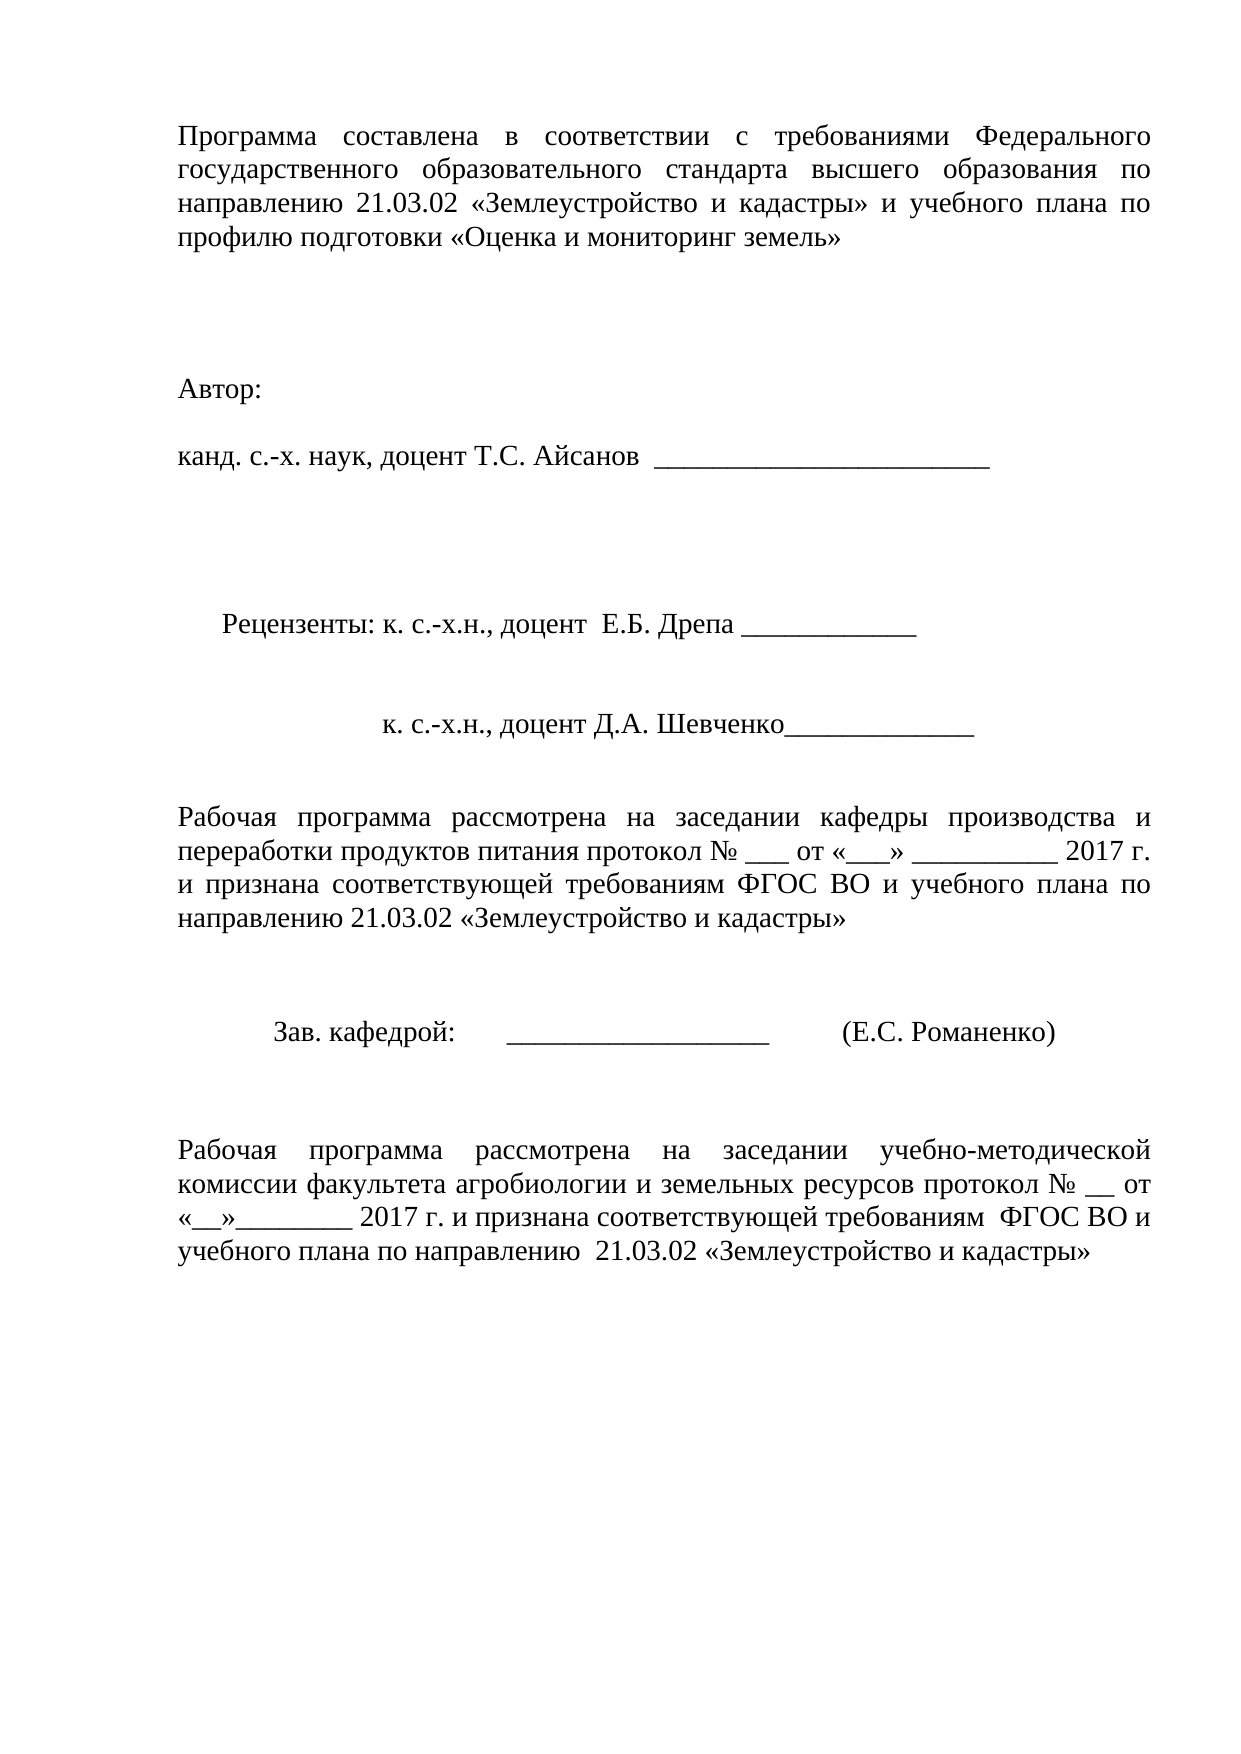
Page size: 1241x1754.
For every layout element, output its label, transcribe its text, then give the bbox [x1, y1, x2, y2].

text Рабочая программа рассмотрена на заседании кафедры производства и переработки продуктов питания протокол № ___ от «___» __________ 2017 г. и признана соответствующей требованиям ФГОС ВО и учебного плана по направлению 21.03.02 «Землеустройство и кадастры» [177, 799, 1152, 933]
text к. с.-х.н., доцент Д.А. Шевченко_____________ [177, 706, 1148, 740]
text Рецензенты: к. с.-х.н., доцент Е.Б. Дрепа ____________ [177, 606, 1148, 639]
text Зав. кафедрой: __________________ (Е.С. Романенко) [177, 1014, 1152, 1047]
text Автор: [177, 371, 1148, 404]
text Программа составлена в соответствии с требованиями Федерального государственного образовательного стандарта высшего образования по направлению 21.03.02 «Землеустройство и кадастры» и учебного плана по профилю подготовки «Оценка и мониторинг земель» [177, 118, 1152, 252]
text Рабочая программа рассмотрена на заседании учебно-методической комиссии факультета агробиологии и земельных ресурсов протокол № __ от «__»________ 2017 г. и признана соответствующей требованиям ФГОС ВО и учебного плана по направлению 21.03.02 «Землеустройство и кадастры» [177, 1132, 1152, 1267]
text канд. с.-х. наук, доцент Т.С. Айсанов _______________________ [177, 438, 1148, 472]
